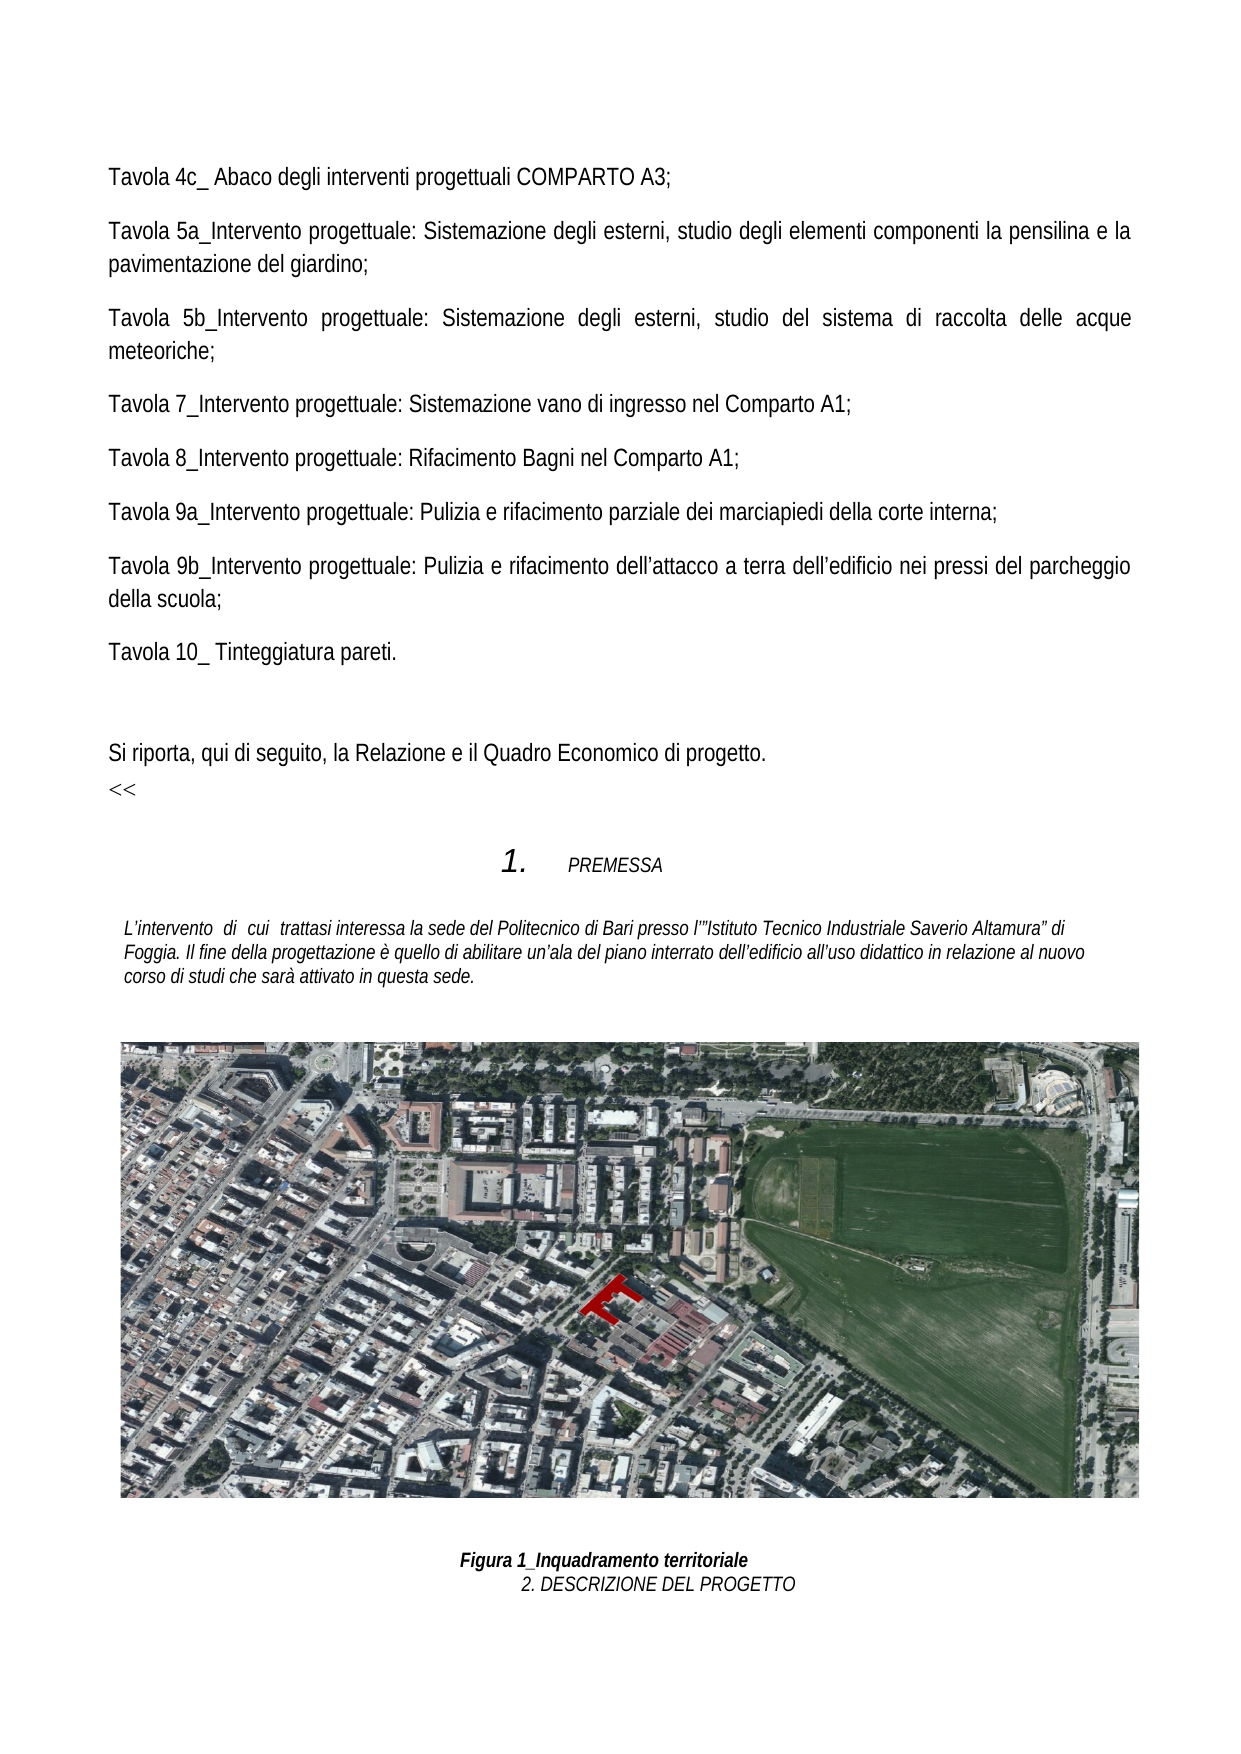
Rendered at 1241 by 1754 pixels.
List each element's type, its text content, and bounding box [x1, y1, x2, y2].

text Tavola 7_Intervento progettuale: Sistemazione vano di ingresso nel Comparto A1; [108, 389, 1134, 418]
text Tavola 5b_Intervento progettuale: Sistemazione degli esterni, studio del sistema di raccolta delle acque meteoriche; [108, 303, 1134, 364]
text << [108, 766, 1134, 804]
text Tavola 9b_Intervento progettuale: Pulizia e rifacimento dell’attacco a terra dell’edificio nei pressi del parcheggio della scuola; [108, 551, 1134, 612]
text Si riporta, qui di seguito, la Relazione e il Quadro Economico di progetto. [108, 729, 1134, 766]
text Tavola 9a_Intervento progettuale: Pulizia e rifacimento parziale dei marciapiedi della corte interna; [108, 497, 1134, 526]
text Tavola 10_ Tinteggiatura pareti. [108, 637, 1134, 666]
text Tavola 5a_Intervento progettuale: Sistemazione degli esterni, studio degli elementi componenti la pensilina e la pavimentazione del giardino; [108, 216, 1134, 278]
list 2. DESCRIZIONE DEL PROGETTO [183, 1572, 1134, 1596]
text Tavola 8_Intervento progettuale: Rifacimento Bagni nel Comparto A1; [108, 443, 1134, 472]
text L’intervento di cui trattasi interessa la sede del Politecnico di Bari presso l’”Istituto Tecnico Industriale Saverio Altamura” di Foggia. Il fine della progettazione è quello di abilitare un’ala del piano interrato dell’edificio all’uso didattico in relazione al nuovo corso di studi che sarà attivato in questa sede. [124, 916, 1122, 988]
text Figura 1_Inquadramento territoriale [460, 1535, 1134, 1572]
list PREMESSA [41, 841, 1122, 879]
text Tavola 4c_ Abaco degli interventi progettuali COMPARTO A3; [108, 162, 1134, 191]
picture [120, 1042, 1140, 1498]
